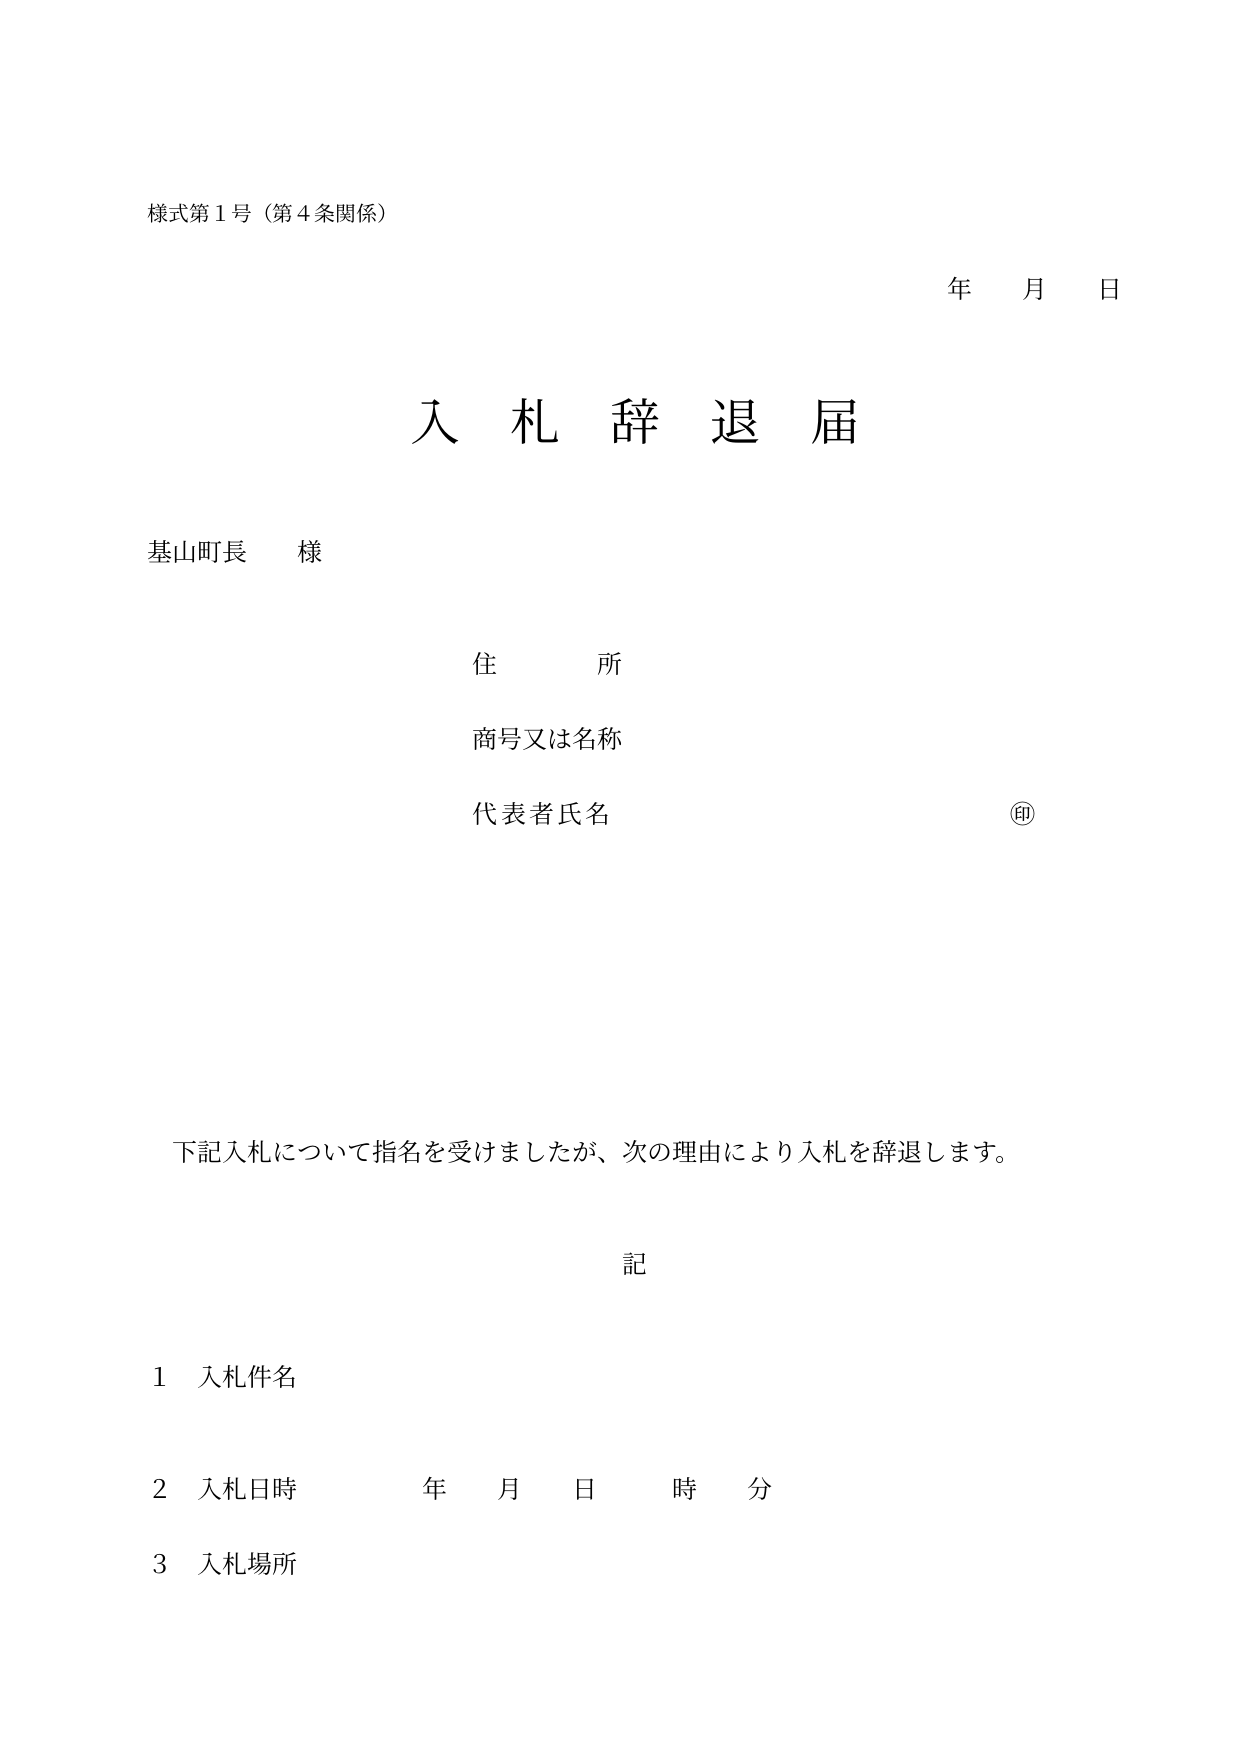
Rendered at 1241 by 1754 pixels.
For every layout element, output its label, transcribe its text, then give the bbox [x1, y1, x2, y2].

text 基山町長 様 [148, 531, 1122, 569]
text 様式第１号（第４条関係） [148, 194, 1122, 231]
text 下記入札について指名を受けましたが、次の理由により入札を辞退します。 [148, 1131, 1122, 1169]
text 住 所 [148, 644, 1122, 681]
text 代表者氏名 ㊞ [148, 794, 1122, 831]
text 年 月 日 [148, 269, 1122, 306]
text ３ 入札場所 [148, 1544, 1122, 1581]
subtitle 記 [148, 1244, 1122, 1281]
text 入 札 辞 退 届 [148, 381, 1122, 456]
text 商号又は名称 [148, 719, 1122, 756]
text ２ 入札日時 年 月 日 時 分 [148, 1469, 1122, 1506]
text １ 入札件名 [148, 1356, 1122, 1394]
